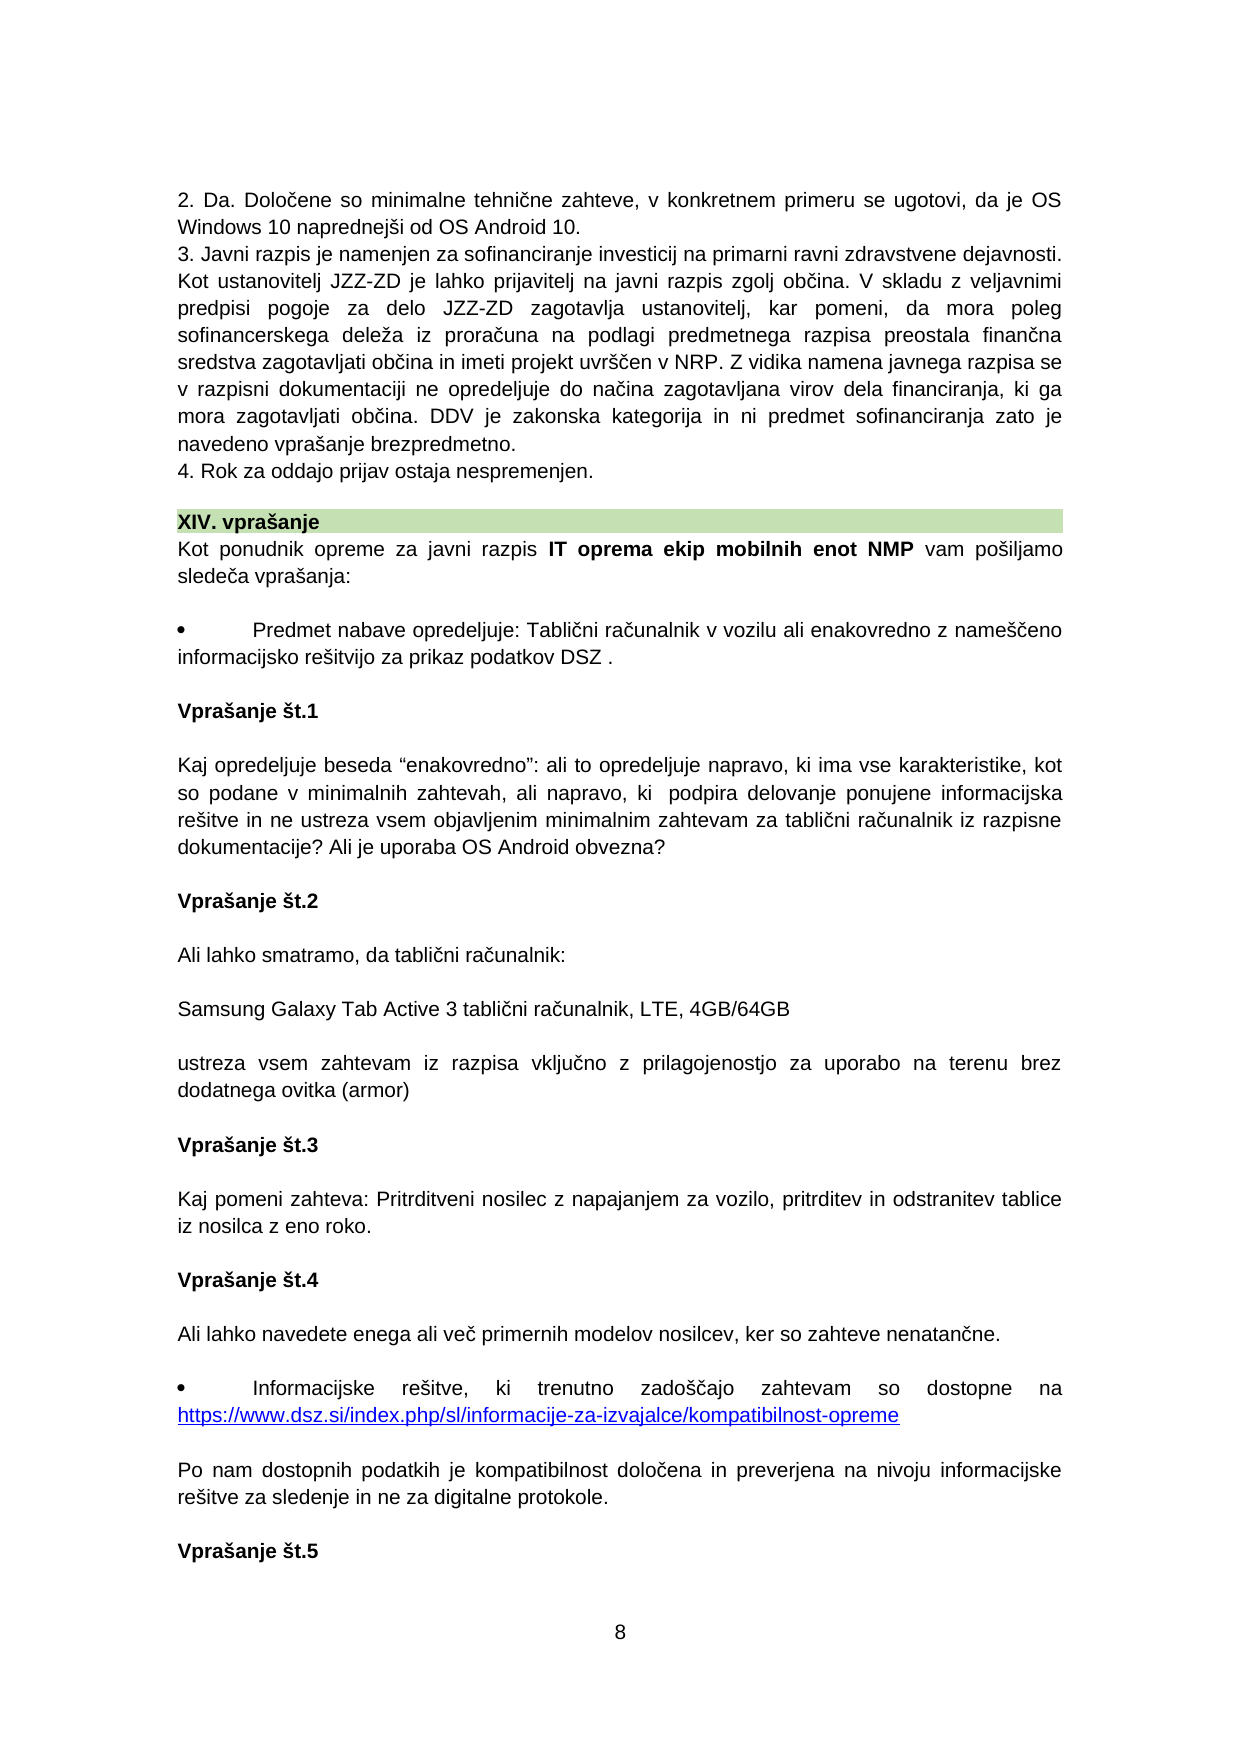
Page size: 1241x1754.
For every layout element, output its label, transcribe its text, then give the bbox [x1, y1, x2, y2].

list Predmet nabave opredeljuje: Tablični računalnik v vozilu ali enakovredno z nameščeno informacijsko rešitvijo za prikaz podatkov DSZ . [177, 615, 1063, 669]
text ustreza vsem zahtevam iz razpisa vključno z prilagojenostjo za uporabo na terenu brez dodatnega ovitka (armor) [177, 1048, 1063, 1102]
text Samsung Galaxy Tab Active 3 tablični računalnik, LTE, 4GB/64GB [177, 994, 1063, 1021]
text Kaj opredeljuje beseda “enakovredno”: ali to opredeljuje napravo, ki ima vse karakteristike, kot so podane v minimalnih zahtevah, ali napravo, ki podpira delovanje ponujene informacijska rešitve in ne ustreza vsem objavljenim minimalnim zahtevam za tablični računalnik iz razpisne dokumentacije? Ali je uporaba OS Android obvezna? [177, 750, 1063, 858]
text 2. Da. Določene so minimalne tehnične zahteve, v konkretnem primeru se ugotovi, da je OS Windows 10 naprednejši od OS Android 10. [177, 184, 1063, 239]
text Ali lahko navedete enega ali več primernih modelov nosilcev, ker so zahteve nenatančne. [177, 1319, 1063, 1346]
text Kot ponudnik opreme za javni razpis IT oprema ekip mobilnih enot NMP vam pošiljamo sledeča vprašanja: [177, 533, 1063, 588]
text Vprašanje št.4 [177, 1265, 1063, 1292]
text Vprašanje št.2 [177, 886, 1063, 913]
text Kaj pomeni zahteva: Pritrditveni nosilec z napajanjem za vozilo, pritrditev in odstranitev tablice iz nosilca z eno roko. [177, 1183, 1063, 1238]
text Vprašanje št.3 [177, 1129, 1063, 1156]
text Vprašanje št.1 [177, 696, 1063, 723]
text Ali lahko smatramo, da tablični računalnik: [177, 940, 1063, 967]
text 4. Rok za oddajo prijav ostaja nespremenjen. [177, 455, 1063, 482]
text 3. Javni razpis je namenjen za sofinanciranje investicij na primarni ravni zdravstvene dejavnosti. Kot ustanovitelj JZZ-ZD je lahko prijavitelj na javni razpis zgolj občina. V skladu z veljavnimi predpisi pogoje za delo JZZ-ZD zagotavlja ustanovitelj, kar pomeni, da mora poleg sofinancerskega deleža iz proračuna na podlagi predmetnega razpisa preostala finančna sredstva zagotavljati občina in imeti projekt uvrščen v NRP. Z vidika namena javnega razpisa se v razpisni dokumentaciji ne opredeljuje do načina zagotavljana virov dela financiranja, ki ga mora zagotavljati občina. DDV je zakonska kategorija in ni predmet sofinanciranja zato je navedeno vprašanje brezpredmetno. [177, 239, 1063, 455]
text Vprašanje št.5 [177, 1536, 1063, 1563]
list Informacijske rešitve, ki trenutno zadoščajo zahtevam so dostopne na https://www.dsz.si/index.php/sl/informacije-za-izvajalce/kompatibilnost-opreme [177, 1373, 1063, 1427]
text Po nam dostopnih podatkih je kompatibilnost določena in preverjena na nivoju informacijske rešitve za sledenje in ne za digitalne protokole. [177, 1454, 1063, 1508]
text XIV. vprašanje [177, 509, 1063, 533]
